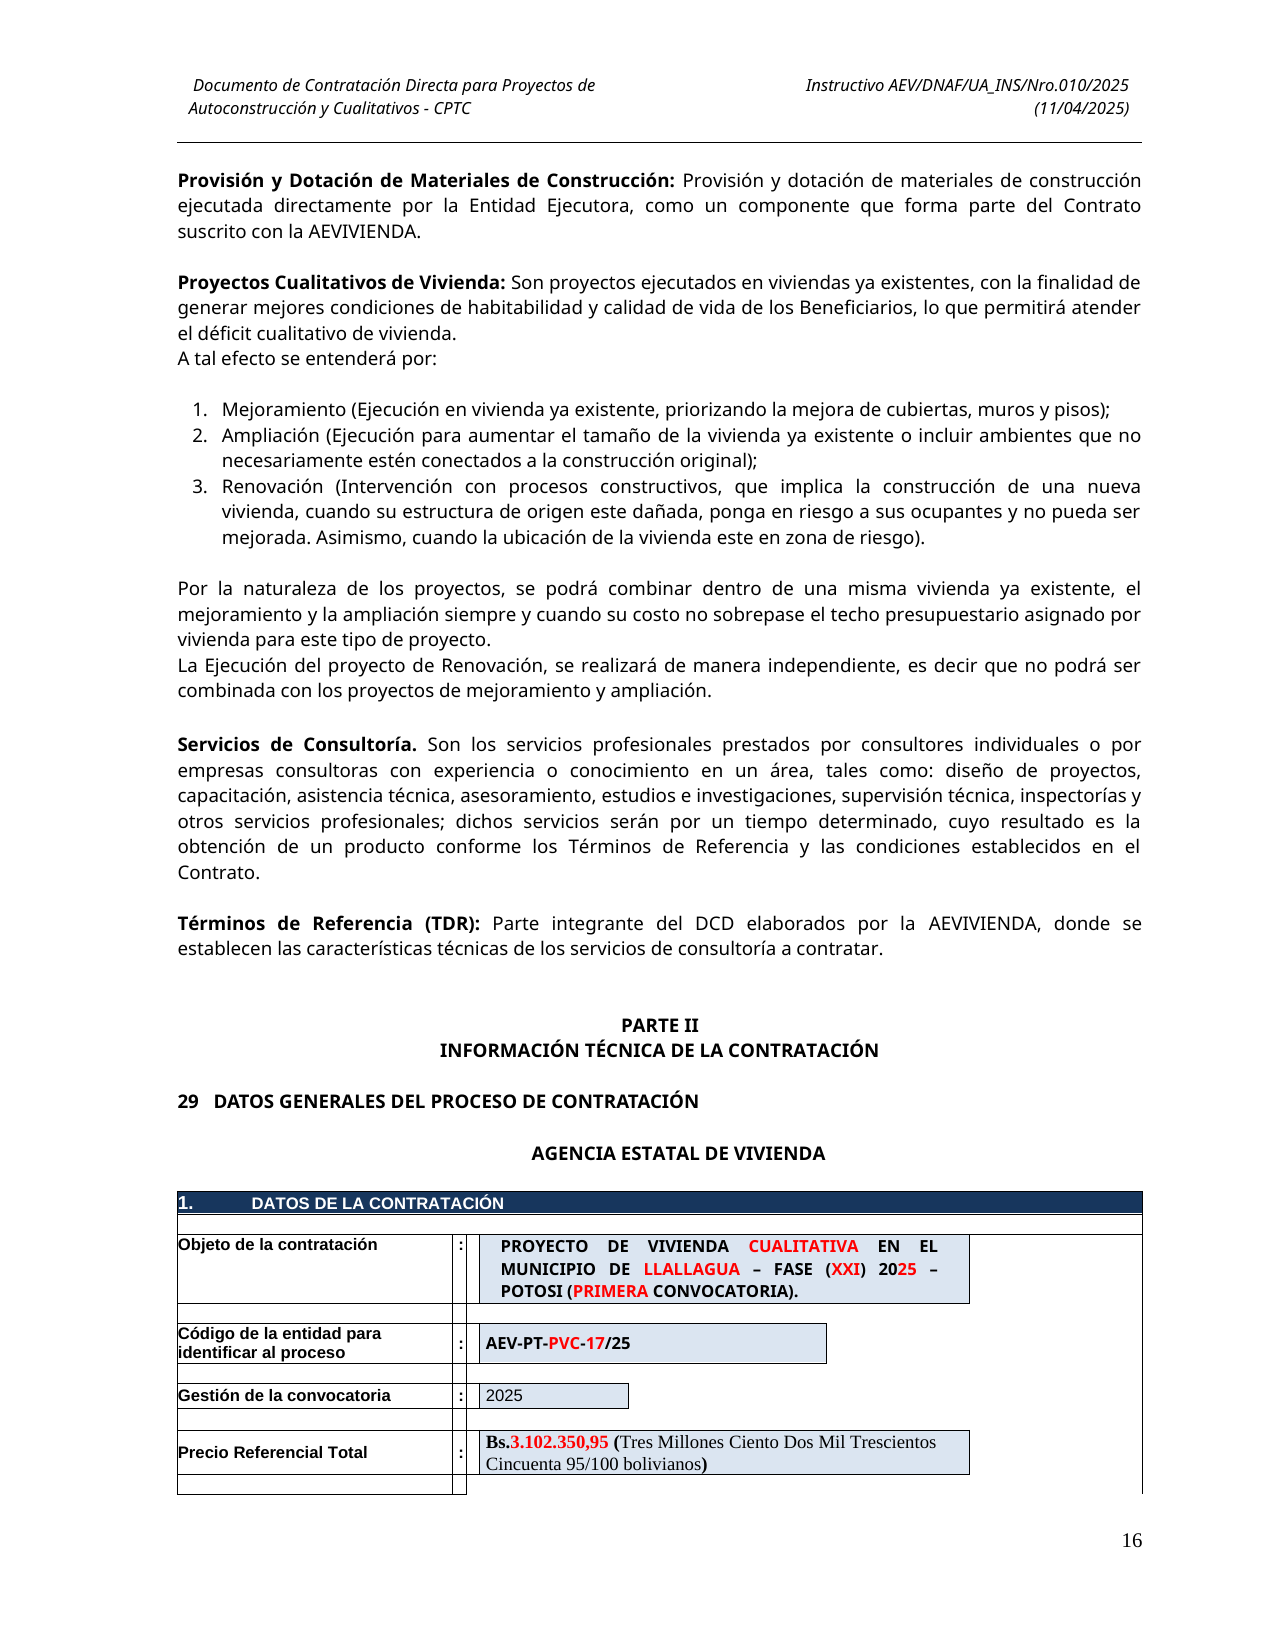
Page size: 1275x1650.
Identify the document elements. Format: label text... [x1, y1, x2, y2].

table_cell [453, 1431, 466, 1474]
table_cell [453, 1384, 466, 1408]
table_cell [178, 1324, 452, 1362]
subtitle PARTE II [177, 1012, 1142, 1038]
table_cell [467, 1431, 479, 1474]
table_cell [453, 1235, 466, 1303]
text La Ejecución del proyecto de Renovación, se realizará de manera independiente, es decir que no podrá ser combinada con los proyectos de mejoramiento y ampliación. [177, 652, 1142, 703]
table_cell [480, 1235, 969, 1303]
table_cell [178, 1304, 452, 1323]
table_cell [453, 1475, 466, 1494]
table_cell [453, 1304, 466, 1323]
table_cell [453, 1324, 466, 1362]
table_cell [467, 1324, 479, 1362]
text Proyectos Cualitativos de Vivienda: Son proyectos ejecutados en viviendas ya existentes, con la finalidad de generar mejores condiciones de habitabilidad y calidad de vida de los Beneficiarios, lo que permitirá atender el déficit cualitativo de vivienda. [177, 269, 1142, 346]
list Mejoramiento (Ejecución en vivienda ya existente, priorizando la mejora de cubiertas, muros y pisos); [192, 397, 1142, 422]
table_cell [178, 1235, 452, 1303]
text INFORMACIÓN TÉCNICA DE LA CONTRATACIÓN [177, 1038, 1142, 1063]
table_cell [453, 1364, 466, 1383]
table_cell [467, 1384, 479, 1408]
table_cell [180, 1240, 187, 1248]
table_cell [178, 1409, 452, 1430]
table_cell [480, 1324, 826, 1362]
text Por la naturaleza de los proyectos, se podrá combinar dentro de una misma vivienda ya existente, el mejoramiento y la ampliación siempre y cuando su costo no sobrepase el techo presupuestario asignado por vivienda para este tipo de proyecto. [177, 575, 1142, 652]
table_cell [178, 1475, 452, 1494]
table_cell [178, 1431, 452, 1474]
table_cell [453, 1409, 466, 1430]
list Ampliación (Ejecución para aumentar el tamaño de la vivienda ya existente o incluir ambientes que no necesariamente estén conectados a la construcción original); [192, 422, 1142, 473]
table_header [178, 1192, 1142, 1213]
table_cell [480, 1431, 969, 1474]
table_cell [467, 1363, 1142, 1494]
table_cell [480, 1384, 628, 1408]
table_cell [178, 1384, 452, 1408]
list AGENCIA ESTATAL DE VIVIENDA [215, 1140, 1142, 1165]
text Servicios de Consultoría. Son los servicios profesionales prestados por consultores individuales o por empresas consultoras con experiencia o conocimiento en un área, tales como: diseño de proyectos, capacitación, asistencia técnica, asesoramiento, estudios e investigaciones, supervisión técnica, inspectorías y otros servicios profesionales; dichos servicios serán por un tiempo determinado, cuyo resultado es la obtención de un producto conforme los Términos de Referencia y las condiciones establecidos en el Contrato. [177, 731, 1142, 884]
text Términos de Referencia (TDR): Parte integrante del DCD elaborados por la AEVIVIENDA, donde se establecen las características técnicas de los servicios de consultoría a contratar. [177, 910, 1142, 961]
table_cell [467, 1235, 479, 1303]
list Renovación (Intervención con procesos constructivos, que implica la construcción de una nueva vivienda, cuando su estructura de origen este dañada, ponga en riesgo a sus ocupantes y no pueda ser mejorada. Asimismo, cuando la ubicación de la vivienda este en zona de riesgo). [192, 473, 1142, 550]
list 29 DATOS GENERALES DEL PROCESO DE CONTRATACIÓN [177, 1089, 1142, 1114]
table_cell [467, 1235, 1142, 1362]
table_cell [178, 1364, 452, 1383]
text A tal efecto se entenderá por: [177, 346, 1142, 371]
text Provisión y Dotación de Materiales de Construcción: Provisión y dotación de materiales de construcción ejecutada directamente por la Entidad Ejecutora, como un componente que forma parte del Contrato suscrito con la AEVIVIENDA. [177, 167, 1142, 244]
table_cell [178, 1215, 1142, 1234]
